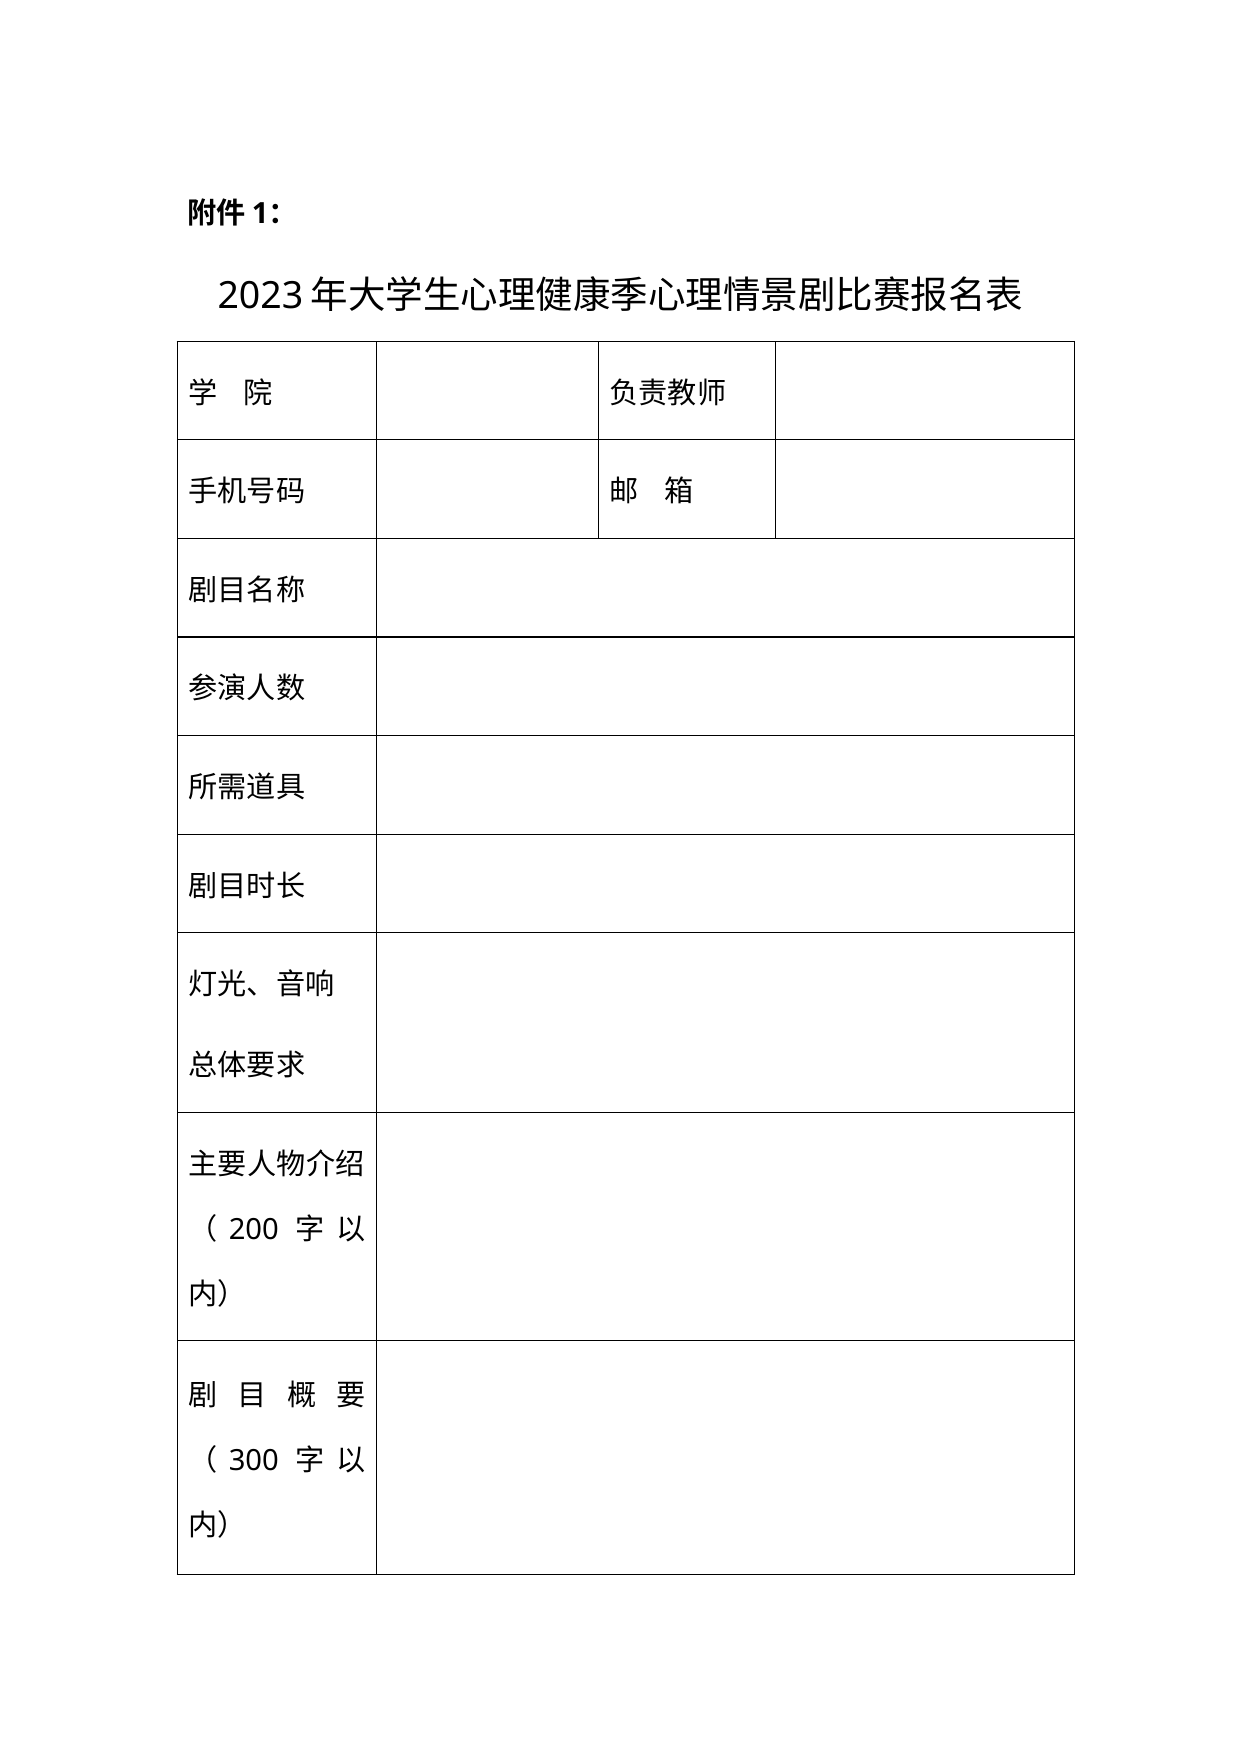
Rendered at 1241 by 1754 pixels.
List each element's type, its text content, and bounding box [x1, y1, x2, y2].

table_cell [377, 440, 598, 538]
table_cell 邮 箱 [599, 440, 775, 538]
table_cell 参演人数 [178, 638, 376, 735]
table_header [377, 342, 598, 439]
table_header 负责教师 [599, 342, 775, 439]
table_cell 所需道具 [178, 736, 376, 833]
table_cell [377, 736, 1074, 833]
table_cell 灯光、音响 总体要求 [178, 933, 376, 1112]
table_cell [377, 638, 1074, 735]
table_cell [377, 835, 1074, 932]
table_cell 剧目名称 [178, 539, 376, 636]
table_cell 剧目时长 [178, 835, 376, 932]
table_cell [377, 1113, 1074, 1340]
table_cell [377, 933, 1074, 1112]
table_cell [377, 539, 1074, 636]
table_cell [377, 1341, 1074, 1574]
table_cell [776, 440, 1074, 538]
table_cell 剧目概要（300字以内） [178, 1341, 376, 1574]
table_header [776, 342, 1074, 439]
table_cell 主要人物介绍（200字以内） [178, 1113, 376, 1340]
text 附件1： [187, 178, 1053, 243]
table_cell 手机号码 [178, 440, 376, 538]
text 2023年大学生心理健康季心理情景剧比赛报名表 [187, 259, 1053, 324]
table_header 学 院 [178, 342, 376, 439]
